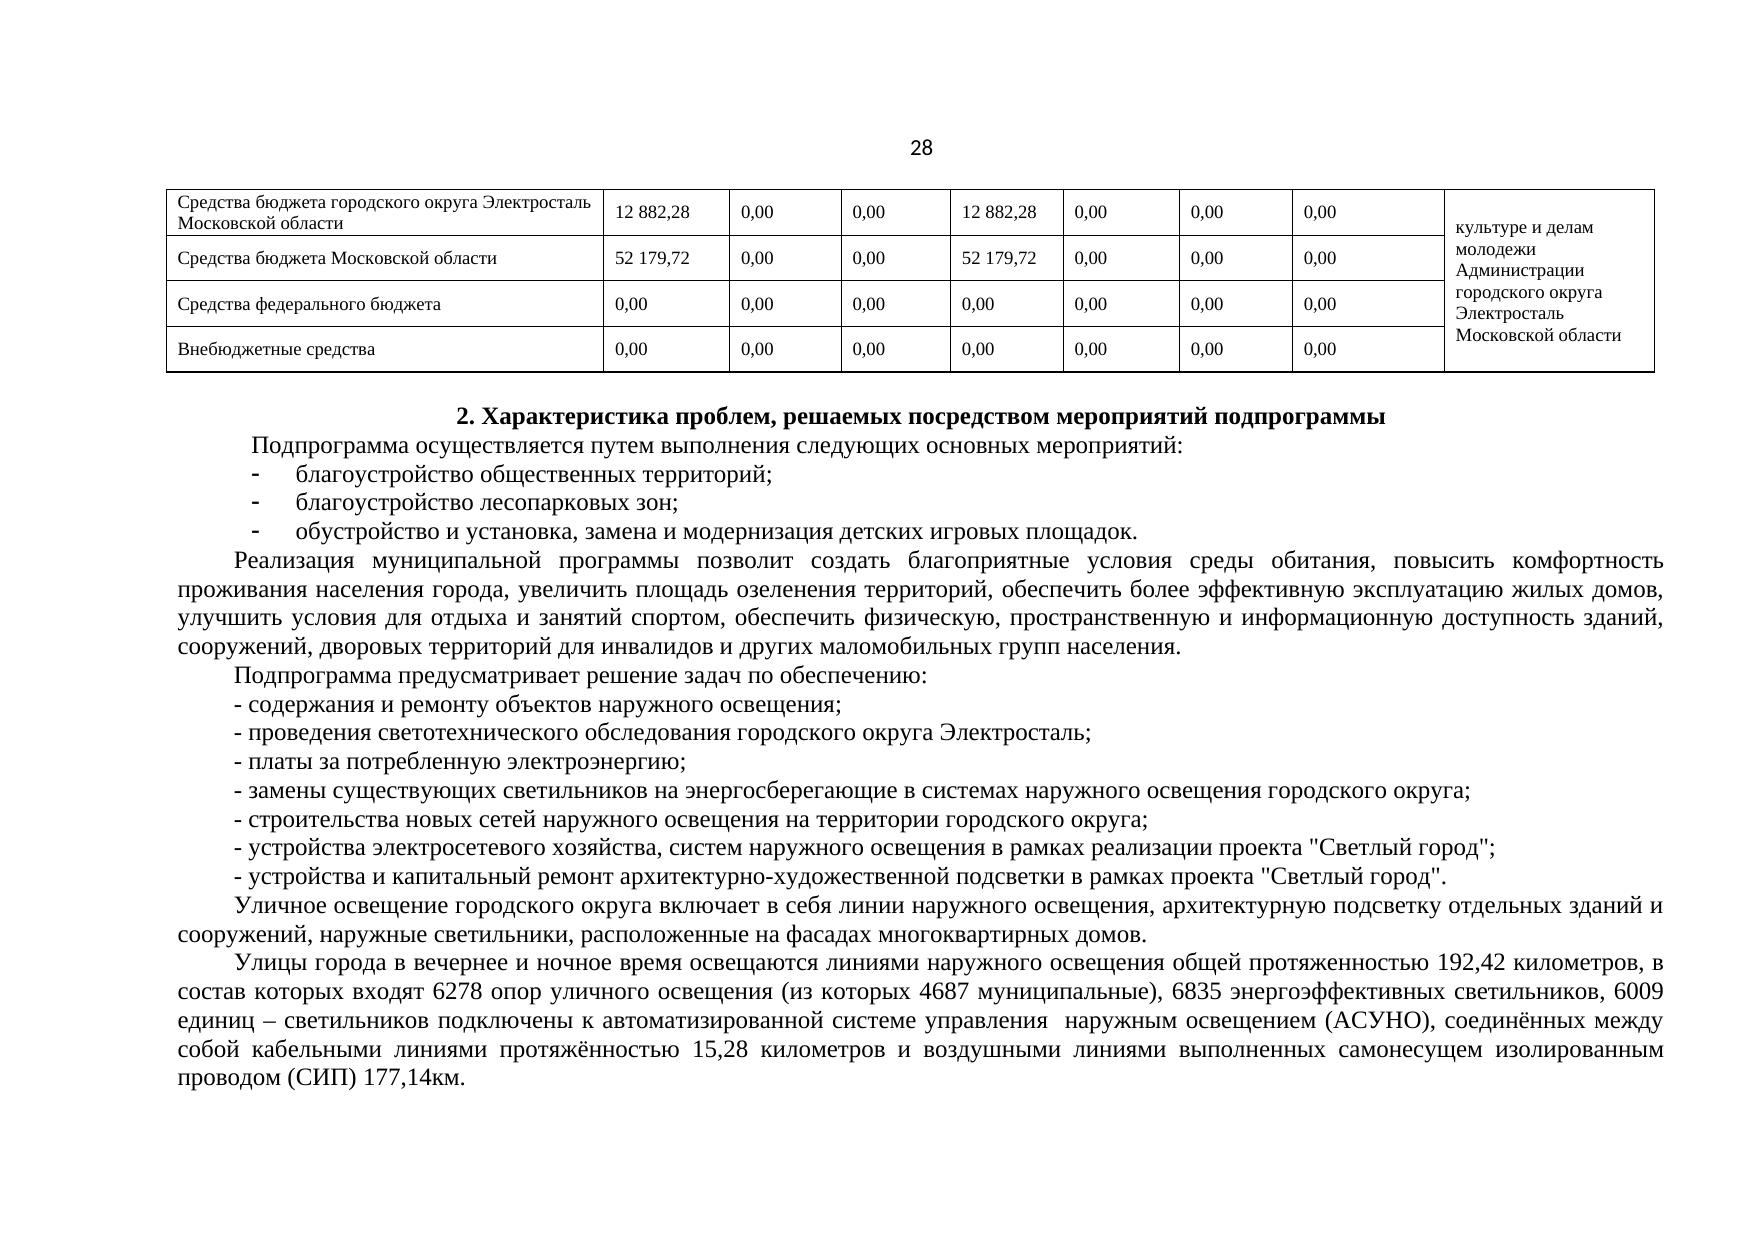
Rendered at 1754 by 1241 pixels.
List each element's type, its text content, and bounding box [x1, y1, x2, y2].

table_cell 0,00 [730, 236, 841, 280]
table_cell 0,00 [730, 190, 841, 234]
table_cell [1445, 190, 1654, 371]
table_cell 0,00 [1180, 281, 1292, 326]
text Подпрограмма осуществляется путем выполнения следующих основных мероприятий: [177, 430, 1665, 459]
table_cell 0,00 [1180, 327, 1292, 371]
table_cell 0,00 [1064, 190, 1179, 234]
list благоустройство лесопарковых зон; [177, 487, 1665, 516]
text - содержания и ремонту объектов наружного освещения; [177, 689, 1665, 717]
table_cell 52 179,72 [951, 236, 1063, 280]
text Улицы города в вечернее и ночное время освещаются линиями наружного освещения общей протяженностью 192,42 километров, в состав которых входят 6278 опор уличного освещения (из которых 4687 муниципальные), 6835 энергоэффективных светильников, 6009 единиц – светильников подключены к автоматизированной системе управления наружным освещением (АСУНО), соединённых между собой кабельными линиями протяжённостью 15,28 километров и воздушными линиями выполненных самонесущем изолированным проводом (СИП) 177,14км. [177, 947, 1665, 1091]
table_cell 0,00 [730, 281, 841, 326]
table_cell 0,00 [842, 190, 950, 234]
table_cell Внебюджетные средства [167, 327, 603, 371]
table_cell 0,00 [951, 327, 1063, 371]
text - строительства новых сетей наружного освещения на территории городского округа; [177, 804, 1665, 832]
table_cell Средства бюджета городского округа Электросталь Московской области [167, 190, 603, 234]
table_cell 0,00 [1064, 236, 1179, 280]
text Подпрограмма предусматривает решение задач по обеспечению: [177, 660, 1665, 689]
table_cell 12 882,28 [604, 190, 729, 234]
table_cell 0,00 [1293, 281, 1444, 326]
table_cell 0,00 [1293, 236, 1444, 280]
text 2. Характеристика проблем, решаемых посредством мероприятий подпрограммы [177, 401, 1665, 430]
table_cell Средства бюджета Московской области [167, 236, 603, 280]
table_cell 0,00 [604, 327, 729, 371]
table_cell 0,00 [842, 236, 950, 280]
text - устройства и капитальный ремонт архитектурно-художественной подсветки в рамках проекта "Светлый город". [177, 861, 1665, 890]
table_cell 0,00 [1293, 190, 1444, 234]
list обустройство и установка, замена и модернизация детских игровых площадок. [177, 516, 1665, 545]
table_cell Средства федерального бюджета [167, 281, 603, 326]
table_cell 0,00 [1180, 236, 1292, 280]
table_cell 0,00 [604, 281, 729, 326]
table_cell 12 882,28 [951, 190, 1063, 234]
table_cell 0,00 [1064, 281, 1179, 326]
text Реализация муниципальной программы позволит создать благоприятные условия среды обитания, повысить комфортность проживания населения города, увеличить площадь озеленения территорий, обеспечить более эффективную эксплуатацию жилых домов, улучшить условия для отдыха и занятий спортом, обеспечить физическую, пространственную и информационную доступность зданий, сооружений, дворовых территорий для инвалидов и других маломобильных групп населения. [177, 545, 1665, 660]
table_cell 0,00 [730, 327, 841, 371]
table_cell 0,00 [1064, 327, 1179, 371]
text - устройства электросетевого хозяйства, систем наружного освещения в рамках реализации проекта "Светлый город"; [177, 832, 1665, 861]
text - платы за потребленную электроэнергию; [177, 746, 1665, 775]
table_cell 52 179,72 [604, 236, 729, 280]
text - замены существующих светильников на энергосберегающие в системах наружного освещения городского округа; [177, 775, 1665, 804]
text Уличное освещение городского округа включает в себя линии наружного освещения, архитектурную подсветку отдельных зданий и сооружений, наружные светильники, расположенные на фасадах многоквартирных домов. [177, 890, 1665, 947]
text - проведения светотехнического обследования городского округа Электросталь; [177, 717, 1665, 746]
table_cell 0,00 [842, 281, 950, 326]
list благоустройство общественных территорий; [177, 459, 1665, 487]
table_cell 0,00 [1180, 190, 1292, 234]
table_cell 0,00 [842, 327, 950, 371]
table_cell 0,00 [1293, 327, 1444, 371]
table_cell 0,00 [951, 281, 1063, 326]
